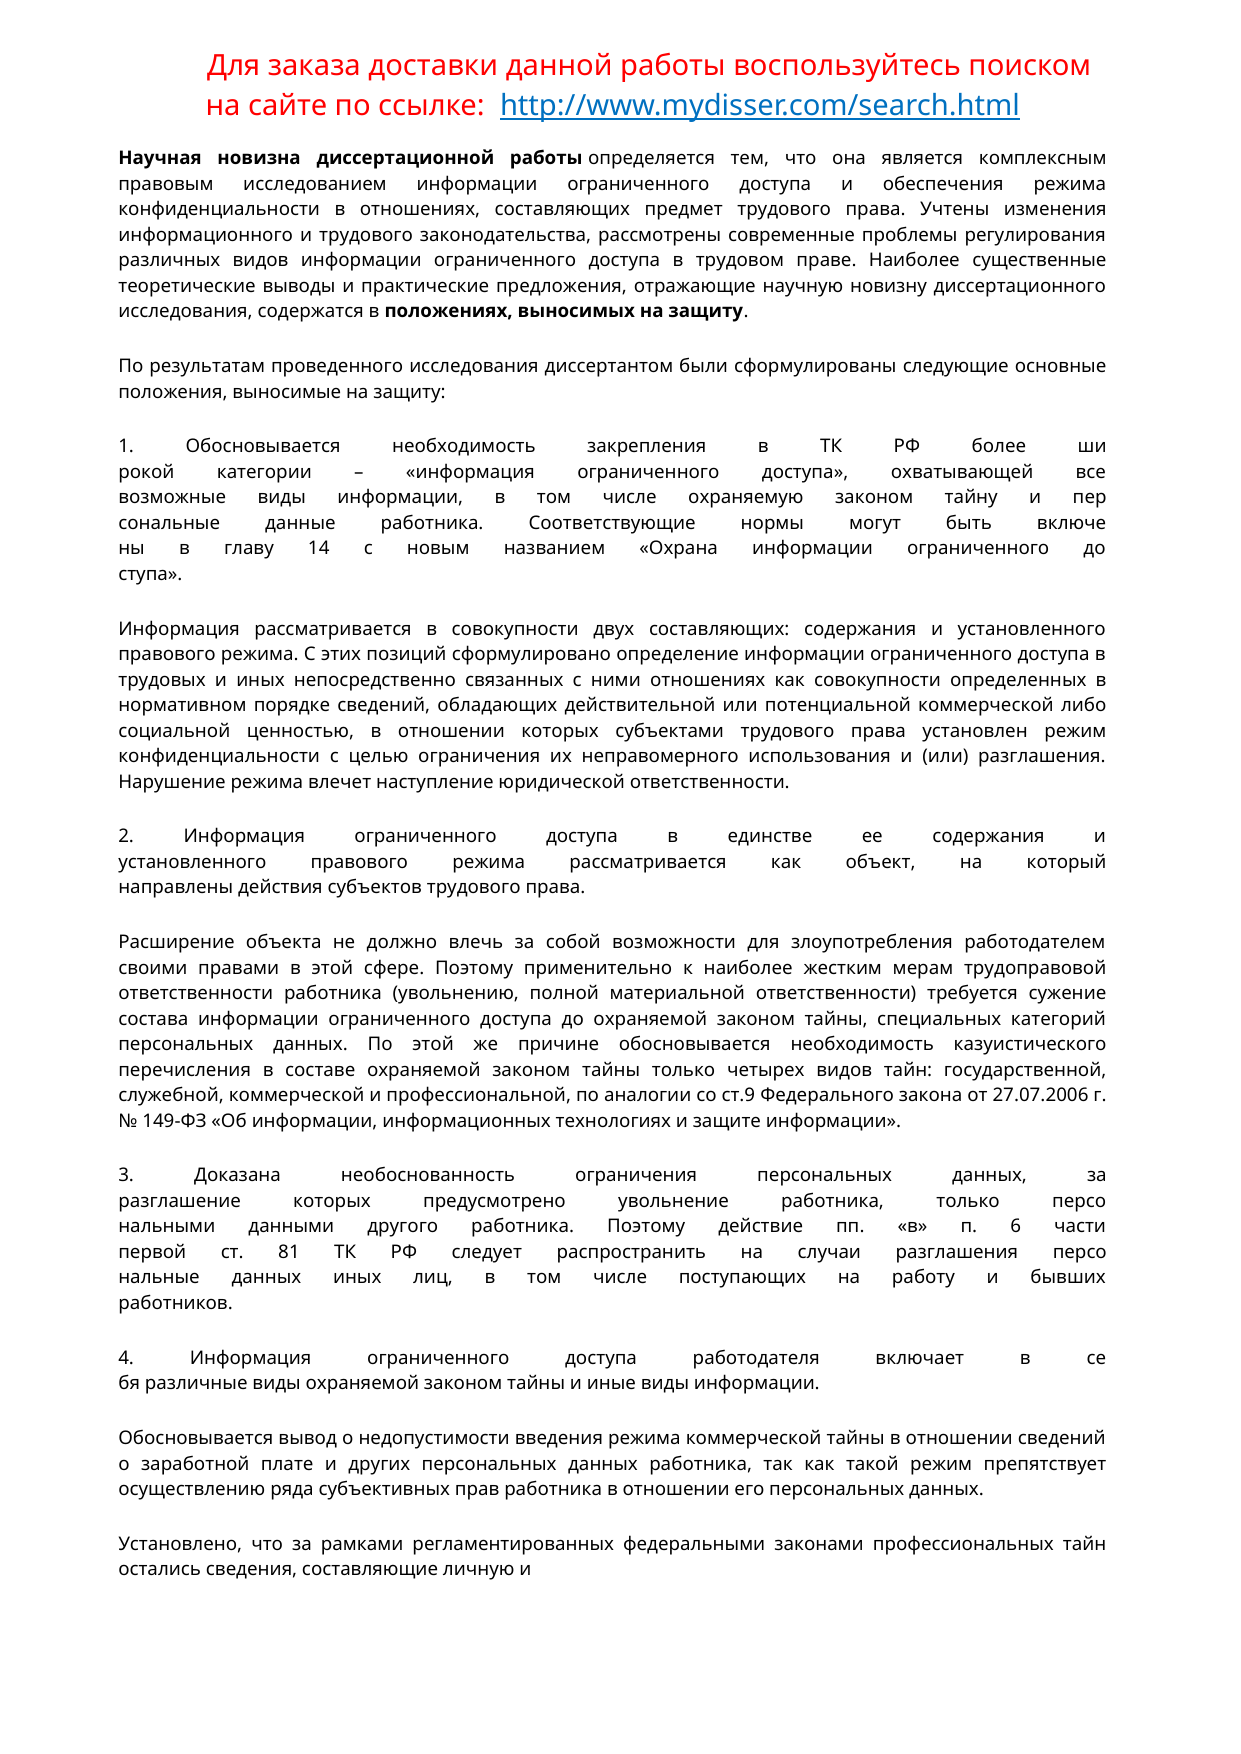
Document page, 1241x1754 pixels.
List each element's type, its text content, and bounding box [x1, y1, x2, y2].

text Информация рассматривается в совокупности двух составляющих: содержания и установленного правового режима. С этих позиций сформулировано определение информации ограниченного доступа в трудовых и иных непосредственно связанных с ними отношениях как совокупности определенных в нормативном порядке сведений, обладающих действительной или потенциальной коммерческой либо социальной ценностью, в отношении которых субъектами трудового права установлен режим конфиденциальности с целью ограничения их неправомерного использования и (или) разглашения. Нарушение режима влечет наступление юридической ответственности. [118, 615, 1107, 793]
text 4. Информация ограниченного доступа работодателя включает в се бя различные виды охраняемой законом тайны и иные виды информации. [118, 1344, 1107, 1395]
text 1. Обосновывается необходимость закрепления в ТК РФ более ши рокой категории – «информация ограниченного доступа», охватывающей все возможные виды информации, в том числе охраняемую законом тайну и пер сональные данные работника. Соответствующие нормы могут быть включе ны в главу 14 с новым названием «Охрана информации ограниченного до ступа». [118, 433, 1107, 586]
text 3. Доказана необоснованность ограничения персональных данных, за разглашение которых предусмотрено увольнение работника, только персо нальными данными другого работника. Поэтому действие пп. «в» п. 6 части первой ст. 81 ТК РФ следует распространить на случаи разглашения персо нальные данных иных лиц, в том числе поступающих на работу и бывших работников. [118, 1162, 1107, 1315]
text Расширение объекта не должно влечь за собой возможности для злоупотребления работодателем своими правами в этой сфере. Поэтому применительно к наиболее жестким мерам трудоправовой ответственности работника (увольнению, полной материальной ответственности) требуется сужение состава информации ограниченного доступа до охраняемой законом тайны, специальных категорий персональных данных. По этой же причине обосновывается необходимость казуистического перечисления в составе охраняемой законом тайны только четырех видов тайн: государственной, служебной, коммерческой и профессиональной, по аналогии со ст.9 Федерального закона от 27.07.2006 г. № 149-ФЗ «Об информации, информационных технологиях и защите информации». [118, 928, 1107, 1133]
text 2. Информация ограниченного доступа в единстве ее содержания и установленного правового режима рассматривается как объект, на который направлены действия субъектов трудового права. [118, 823, 1107, 899]
text По результатам проведенного исследования диссертантом были сформулированы следующие основные положения, выносимые на защиту: [118, 352, 1107, 403]
text Установлено, что за рамками регламентированных федеральными законами профессиональных тайн остались сведения, составляющие личную и [118, 1530, 1107, 1581]
text Научная новизна диссертационной работы определяется тем, что она является комплексным правовым исследованием информации ограниченного доступа и обеспечения режима конфиденциальности в отношениях, составляющих предмет трудового права. Учтены изменения информационного и трудового законодательства, рассмотрены современные проблемы регулирования различных видов информации ограниченного доступа в трудовом праве. Наиболее существенные теоретические выводы и практические предложения, отражающие научную новизну диссертационного исследования, содержатся в положениях, выносимых на защиту. [118, 144, 1107, 323]
text Обосновывается вывод о недопустимости введения режима коммерческой тайны в отношении сведений о заработной плате и других персональных данных работника, так как такой режим препятствует осуществлению ряда субъективных прав работника в отношении его персональных данных. [118, 1424, 1107, 1501]
